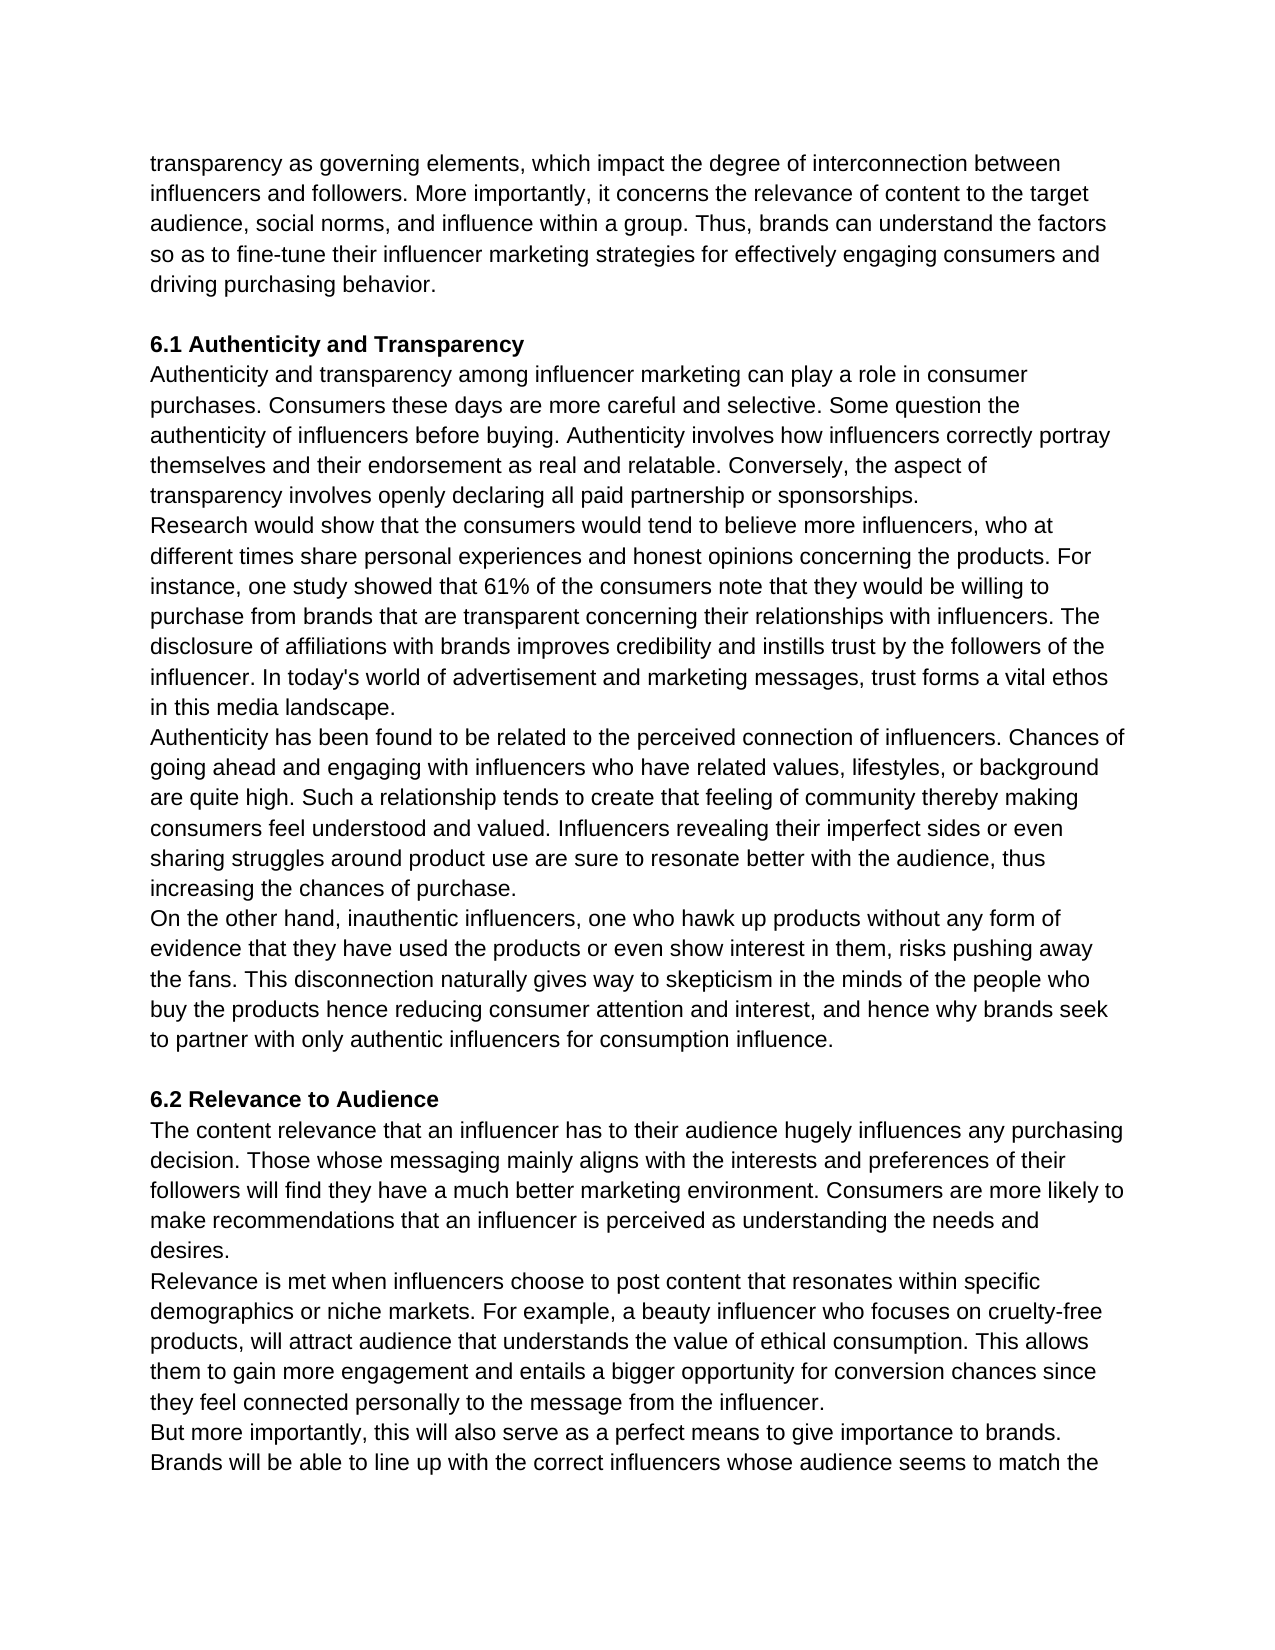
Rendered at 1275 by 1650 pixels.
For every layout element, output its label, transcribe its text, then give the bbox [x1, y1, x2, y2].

text Research would show that the consumers would tend to believe more influencers, who at different times share personal experiences and honest opinions concerning the products. For instance, one study showed that 61% of the consumers note that they would be willing to purchase from brands that are transparent concerning their relationships with influencers. The disclosure of affiliations with brands improves credibility and instills trust by the followers of the influencer. In today's world of advertisement and marketing messages, trust forms a vital ethos in this media landscape. [150, 512, 1125, 720]
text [150, 150, 1125, 297]
text Authenticity and transparency among influencer marketing can play a role in consumer purchases. Consumers these days are more careful and selective. Some question the authenticity of influencers before buying. Authenticity involves how influencers correctly portray themselves and their endorsement as real and relatable. Conversely, the aspect of transparency involves openly declaring all paid partnership or sponsorships. [150, 361, 1125, 509]
text The content relevance that an influencer has to their audience hugely influences any purchasing decision. Those whose messaging mainly aligns with the interests and preferences of their followers will find they have a much better marketing environment. Consumers are more likely to make recommendations that an influencer is perceived as understanding the needs and desires. [150, 1117, 1125, 1264]
text Relevance is met when influencers choose to post content that resonates within specific demographics or niche markets. For example, a beauty influencer who focuses on cruelty-free products, will attract audience that understands the value of ethical consumption. This allows them to gain more engagement and entails a bigger opportunity for conversion chances since they feel connected personally to the message from the influencer. [150, 1268, 1125, 1415]
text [150, 1419, 1125, 1475]
text 6.1 Authenticity and Transparency [150, 331, 1125, 358]
text On the other hand, inauthentic influencers, one who hawk up products without any form of evidence that they have used the products or even show interest in them, risks pushing away the fans. This disconnection naturally gives way to skepticism in the minds of the people who buy the products hence reducing consumer attention and interest, and hence why brands seek to partner with only authentic influencers for consumption influence. [150, 905, 1125, 1052]
text Authenticity has been found to be related to the perceived connection of influencers. Chances of going ahead and engaging with influencers who have related values, lifestyles, or background are quite high. Such a relationship tends to create that feeling of community thereby making consumers feel understood and valued. Influencers revealing their imperfect sides or even sharing struggles around product use are sure to resonate better with the audience, thus increasing the chances of purchase. [150, 724, 1125, 901]
text 6.2 Relevance to Audience [150, 1086, 1125, 1113]
